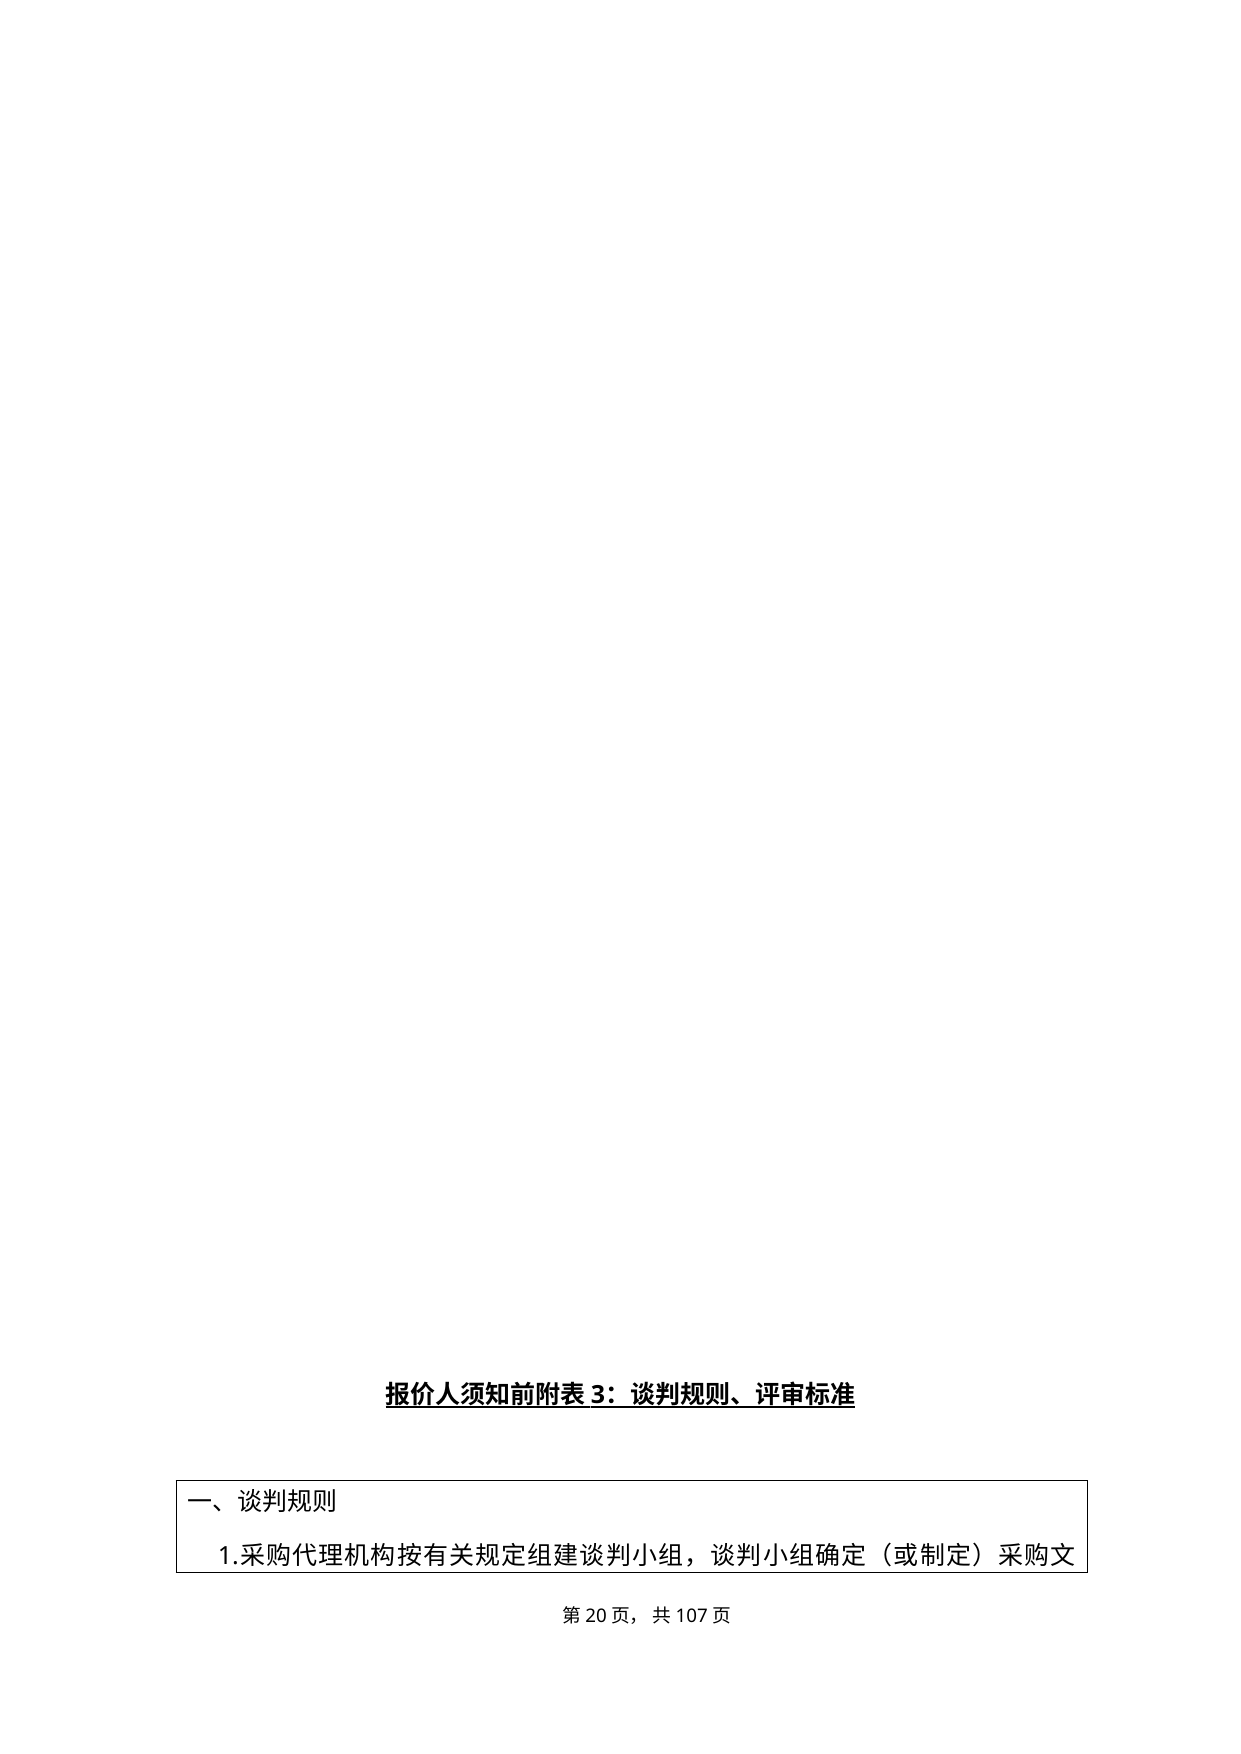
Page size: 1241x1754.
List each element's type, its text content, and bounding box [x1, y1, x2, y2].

text 报价人须知前附表3：谈判规则、评审标准 [187, 1375, 1053, 1411]
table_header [177, 1481, 1087, 1572]
